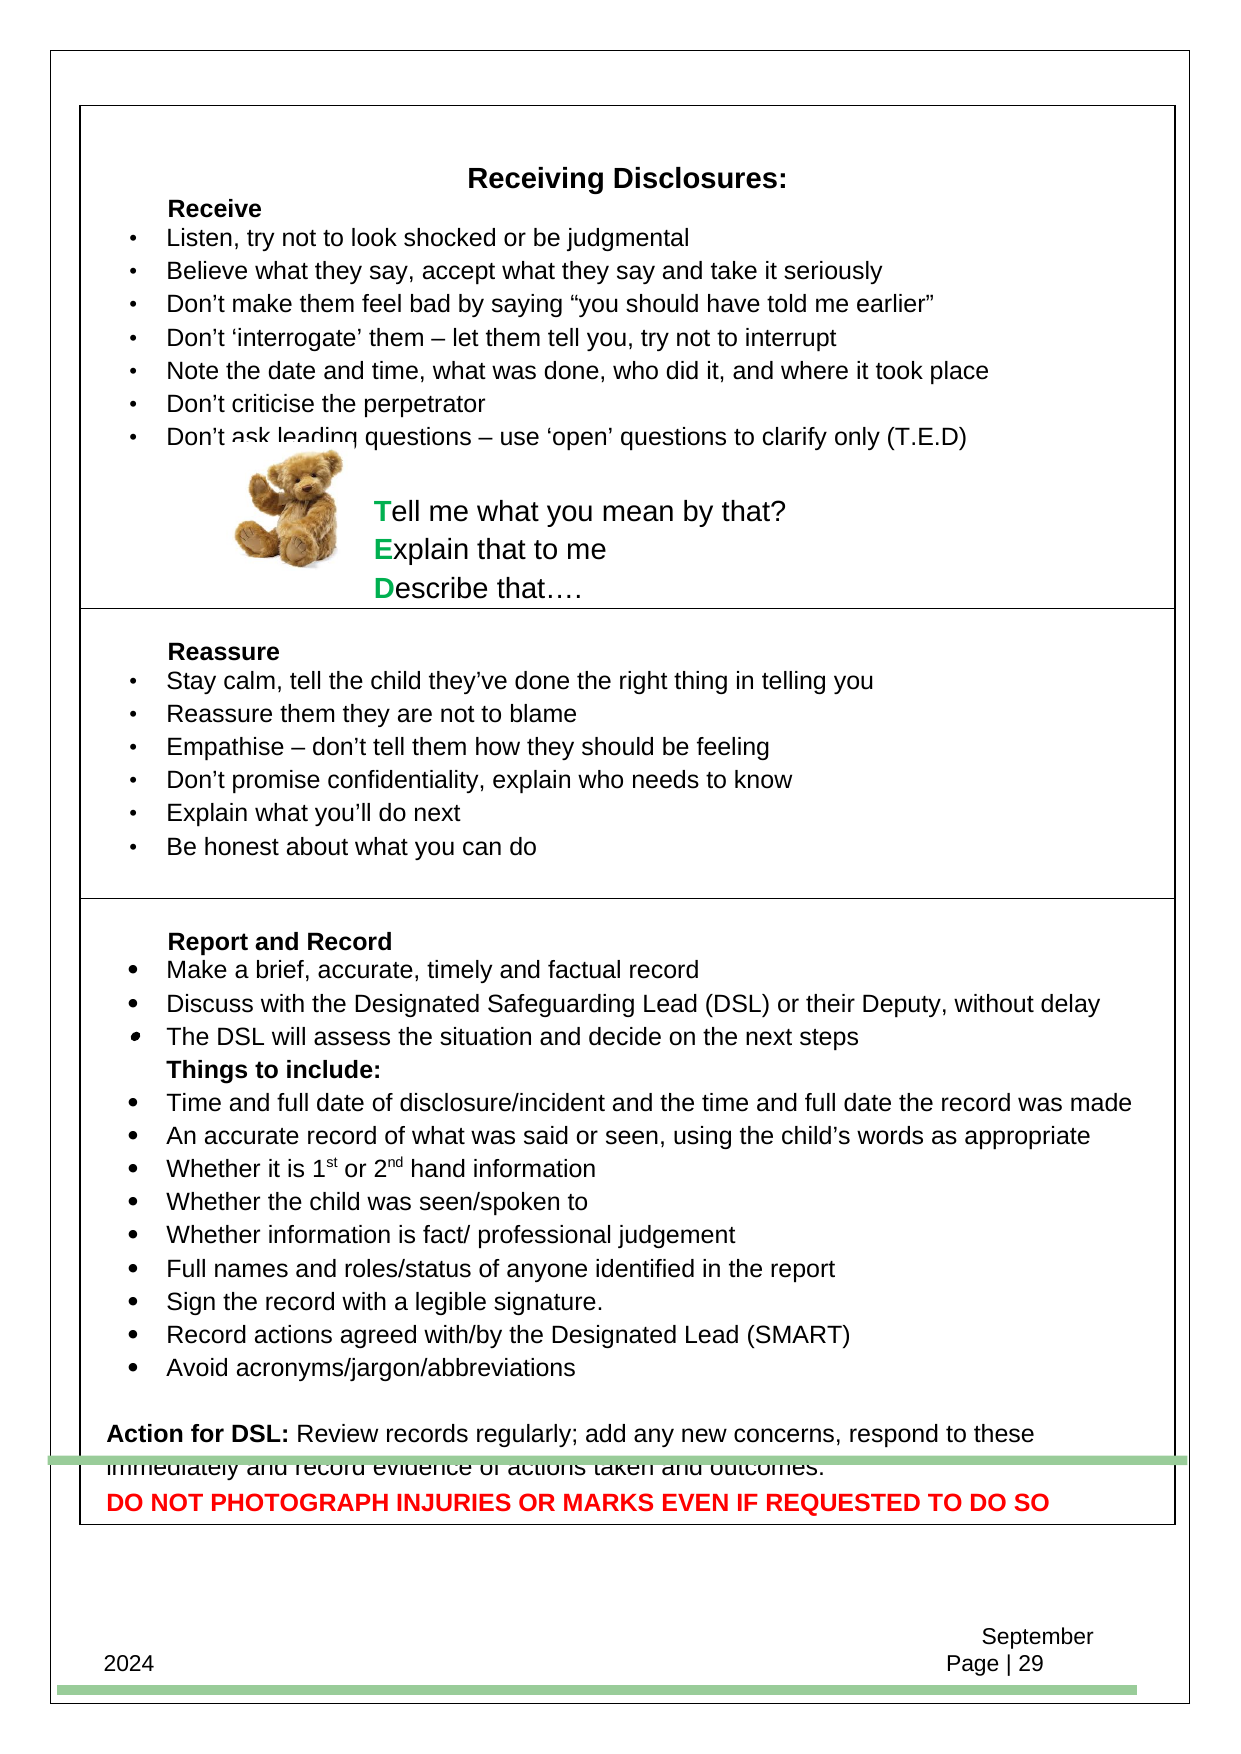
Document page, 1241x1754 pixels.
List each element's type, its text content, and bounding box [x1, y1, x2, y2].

table_cell Receive Listen, try not to look shocked or be judgmental Believe what they say, accept what they say and take it seriously Don’t make them feel bad by saying “you should have told me earlier” Don’t ‘interrogate’ them – let them tell you, try not to interrupt Note the date and time, what was done, who did it, and where it took place Don’t criticise the perpetrator Don’t ask leading questions – use ‘open’ questions to clarify only (T.E.D) [81, 194, 1174, 608]
table_cell Reassure Stay calm, tell the child they’ve done the right thing in telling you Reassure them they are not to blame Empathise – don’t tell them how they should be feeling Don’t promise confidentiality, explain who needs to know Explain what you’ll do next Be honest about what you can do [81, 609, 1174, 898]
table_header Receiving Disclosures: [81, 106, 1174, 194]
table_cell Report and Record Make a brief, accurate, timely and factual record Discuss with the Designated Safeguarding Lead (DSL) or their Deputy, without delay The DSL will assess the situation and decide on the next steps Things to include: Time and full date of disclosure/incident and the time and full date the record was made An accurate record of what was said or seen, using the child’s words as appropriate Whether it is 1st or 2nd hand information Whether the child was seen/spoken to Whether information is fact/ professional judgement Full names and roles/status of anyone identified in the report Sign the record with a legible signature. Record actions agreed with/by the Designated Lead (SMART) Avoid acronyms/jargon/abbreviations Action for DSL: Review records regularly; add any new concerns, respond to these immediately and record evidence of actions taken and outcomes. DO NOT PHOTOGRAPH INJURIES OR MARKS EVEN IF REQUESTED TO DO SO [81, 1465, 1174, 1524]
picture [226, 442, 355, 571]
table_cell Report and Record Make a brief, accurate, timely and factual record Discuss with the Designated Safeguarding Lead (DSL) or their Deputy, without delay The DSL will assess the situation and decide on the next steps Things to include: Time and full date of disclosure/incident and the time and full date the record was made An accurate record of what was said or seen, using the child’s words as appropriate Whether it is 1st or 2nd hand information Whether the child was seen/spoken to Whether information is fact/ professional judgement Full names and roles/status of anyone identified in the report Sign the record with a legible signature. Record actions agreed with/by the Designated Lead (SMART) Avoid acronyms/jargon/abbreviations Action for DSL: Review records regularly; add any new concerns, respond to these immediately and record evidence of actions taken and outcomes. DO NOT PHOTOGRAPH INJURIES OR MARKS EVEN IF REQUESTED TO DO SO [81, 899, 1174, 1455]
